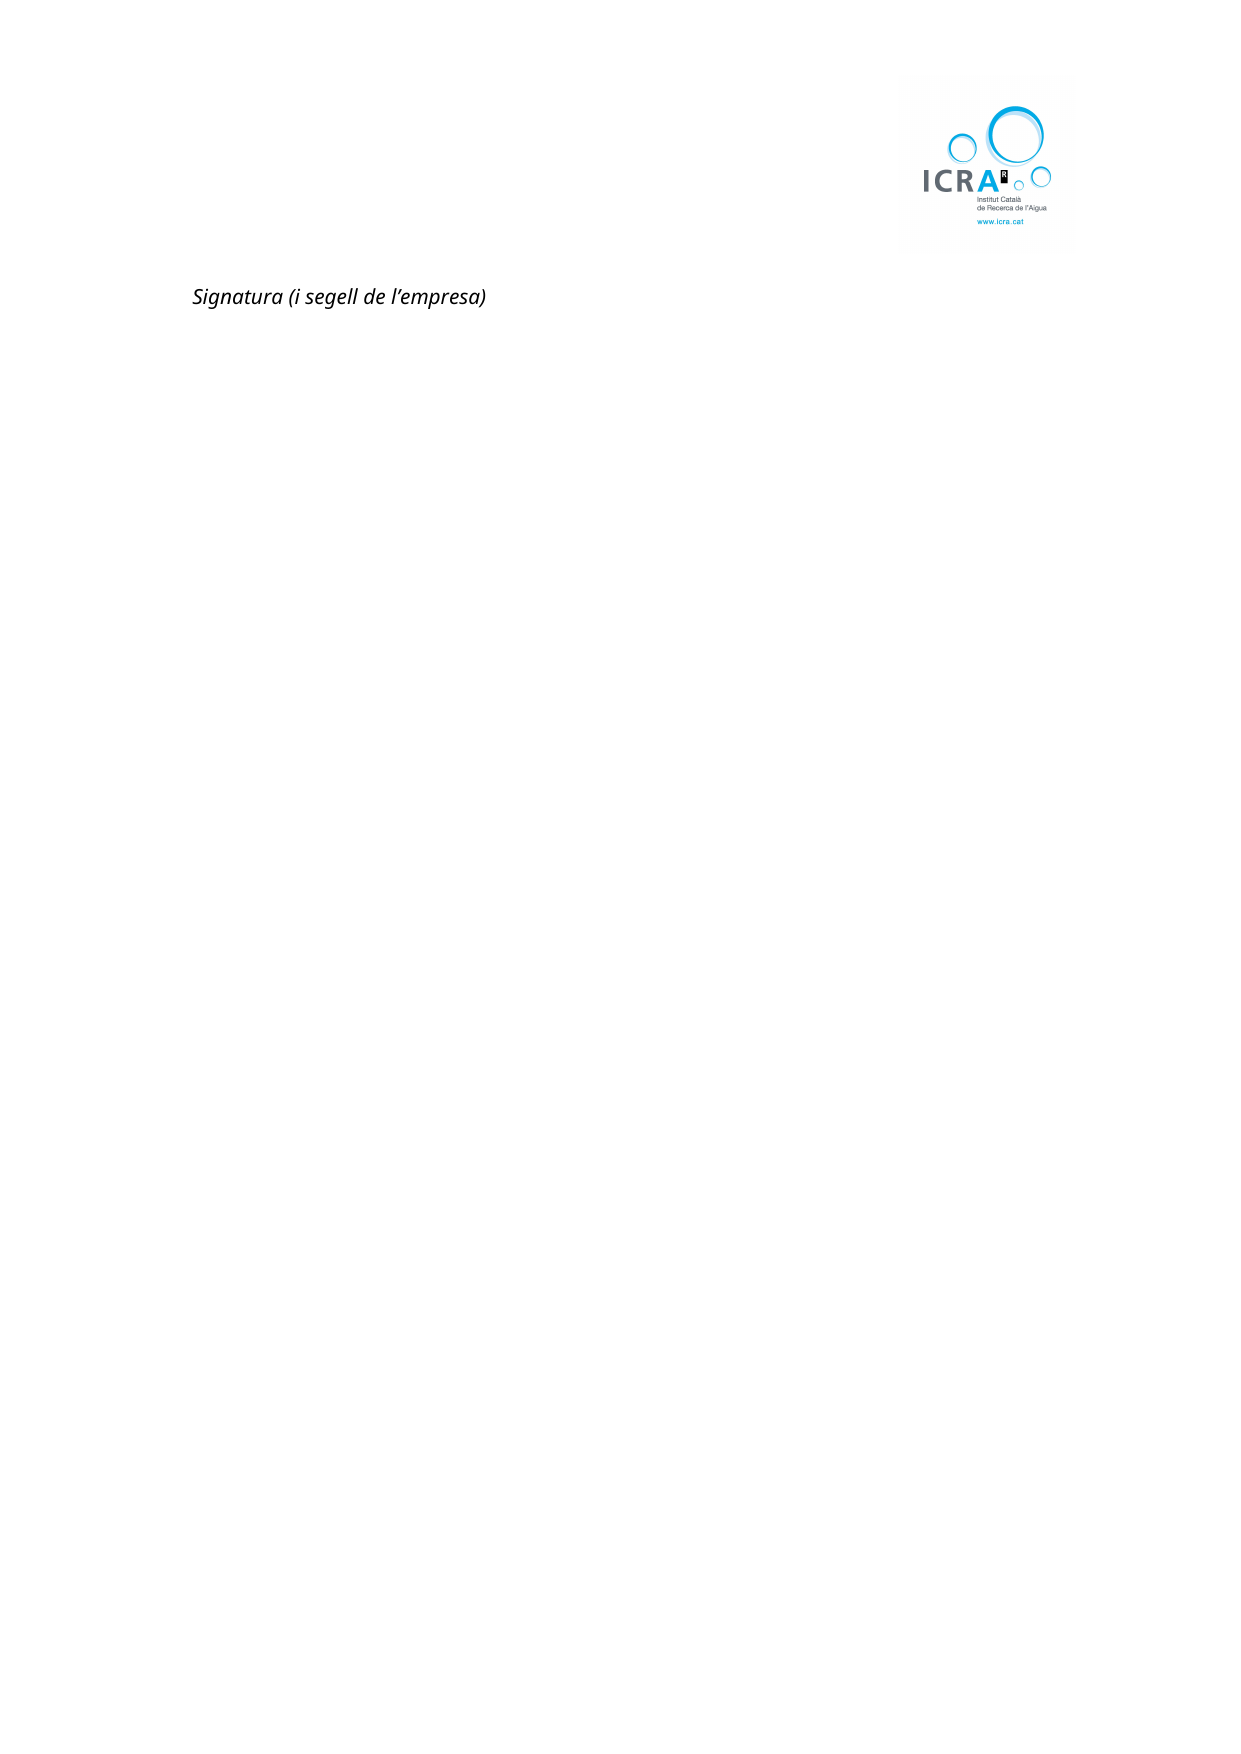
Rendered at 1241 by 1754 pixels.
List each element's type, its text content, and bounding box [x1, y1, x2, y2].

picture [897, 75, 1076, 254]
subtitle Signatura (i segell de l’empresa) [192, 282, 1076, 310]
